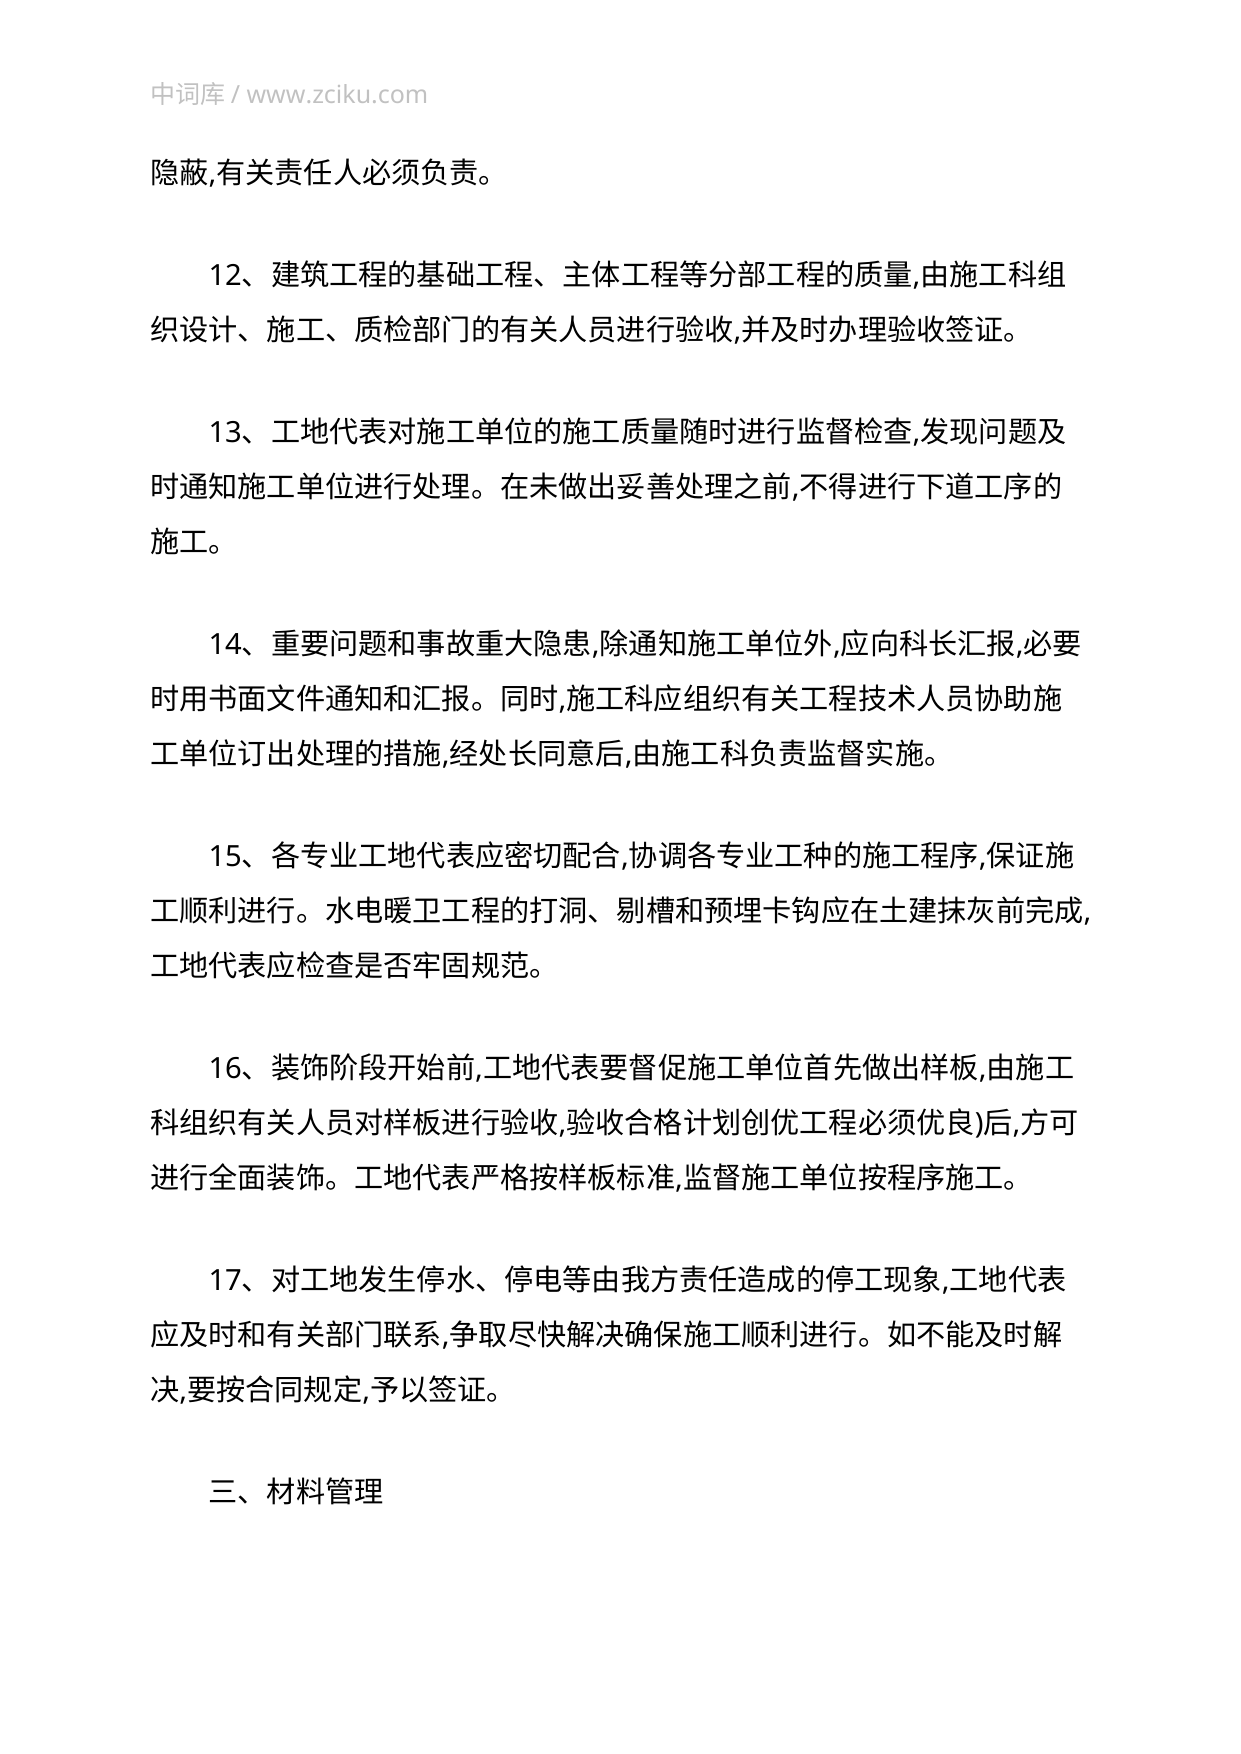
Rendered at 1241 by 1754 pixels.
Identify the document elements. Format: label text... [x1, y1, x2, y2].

text 16、装饰阶段开始前,工地代表要督促施工单位首先做出样板,由施工科组织有关人员对样板进行验收,验收合格计划创优工程必须优良)后,方可进行全面装饰。工地代表严格按样板标准,监督施工单位按程序施工。 [150, 1044, 1090, 1197]
text 13、工地代表对施工单位的施工质量随时进行监督检查,发现问题及时通知施工单位进行处理。在未做出妥善处理之前,不得进行下道工序的施工。 [150, 409, 1090, 561]
text 14、重要问题和事故重大隐患,除通知施工单位外,应向科长汇报,必要时用书面文件通知和汇报。同时,施工科应组织有关工程技术人员协助施工单位订出处理的措施,经处长同意后,由施工科负责监督实施。 [150, 621, 1090, 773]
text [150, 150, 1090, 192]
text 12、建筑工程的基础工程、主体工程等分部工程的质量,由施工科组织设计、施工、质检部门的有关人员进行验收,并及时办理验收签证。 [150, 252, 1090, 349]
text 15、各专业工地代表应密切配合,协调各专业工种的施工程序,保证施工顺利进行。水电暖卫工程的打洞、剔槽和预埋卡钩应在土建抹灰前完成,工地代表应检查是否牢固规范。 [150, 833, 1090, 985]
text 17、对工地发生停水、停电等由我方责任造成的停工现象,工地代表应及时和有关部门联系,争取尽快解决确保施工顺利进行。如不能及时解决,要按合同规定,予以签证。 [150, 1256, 1090, 1409]
text 三、材料管理 [150, 1468, 1090, 1511]
